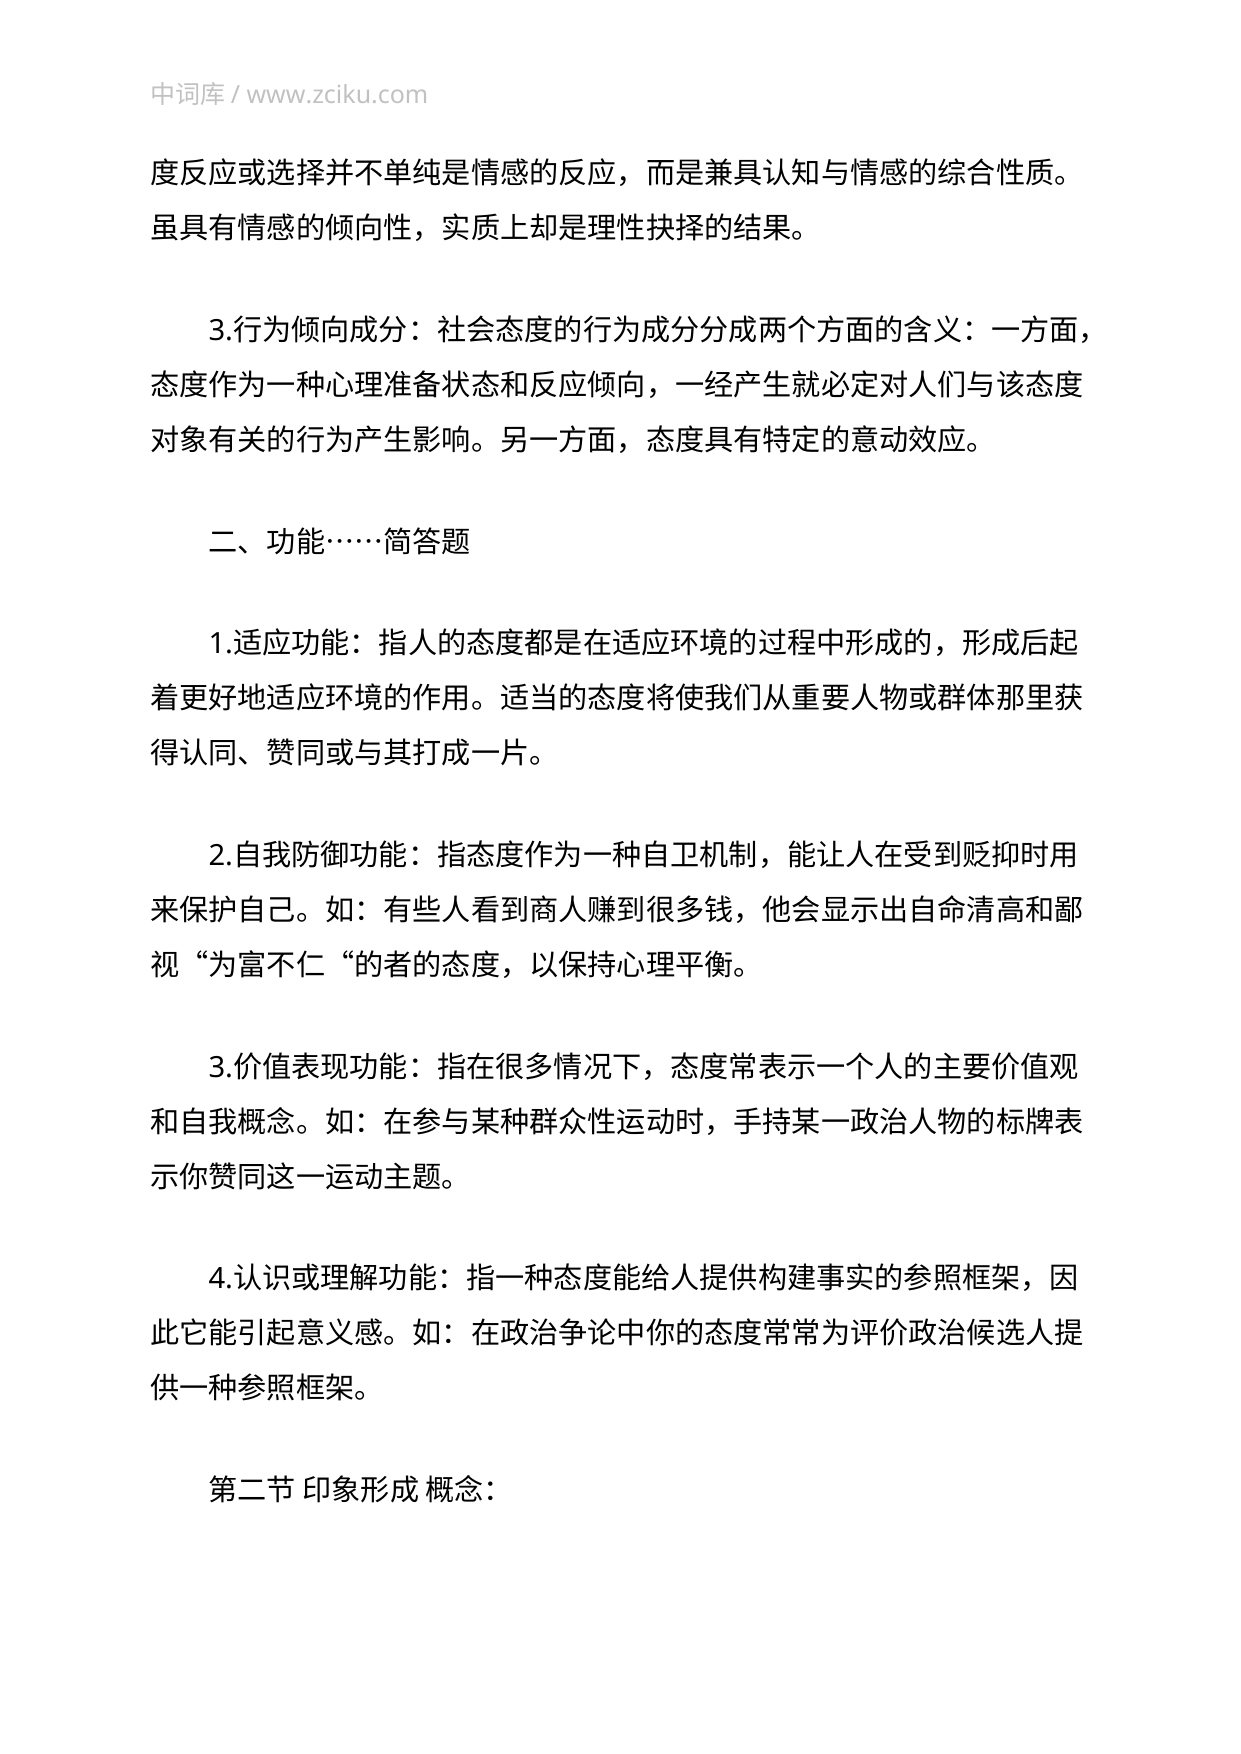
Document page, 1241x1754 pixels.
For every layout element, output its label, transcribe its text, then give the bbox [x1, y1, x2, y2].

text 3.价值表现功能：指在很多情况下，态度常表示一个人的主要价值观和自我概念。如：在参与某种群众性运动时，手持某一政治人物的标牌表示你赞同这一运动主题。 [150, 1043, 1090, 1196]
text 二、功能……简答题 [150, 518, 1090, 561]
text 第二节 印象形成 概念： [150, 1467, 1090, 1509]
text 3.行为倾向成分：社会态度的行为成分分成两个方面的含义：一方面，态度作为一种心理准备状态和反应倾向，一经产生就必定对人们与该态度对象有关的行为产生影响。另一方面，态度具有特定的意动效应。 [150, 307, 1090, 459]
text 4.认识或理解功能：指一种态度能给人提供构建事实的参照框架，因此它能引起意义感。如：在政治争论中你的态度常常为评价政治候选人提供一种参照框架。 [150, 1255, 1090, 1407]
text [150, 150, 1090, 247]
text 1.适应功能：指人的态度都是在适应环境的过程中形成的，形成后起着更好地适应环境的作用。适当的态度将使我们从重要人物或群体那里获得认同、赞同或与其打成一片。 [150, 620, 1090, 772]
text 2.自我防御功能：指态度作为一种自卫机制，能让人在受到贬抑时用来保护自己。如：有些人看到商人赚到很多钱，他会显示出自命清高和鄙视“为富不仁“的者的态度，以保持心理平衡。 [150, 832, 1090, 984]
